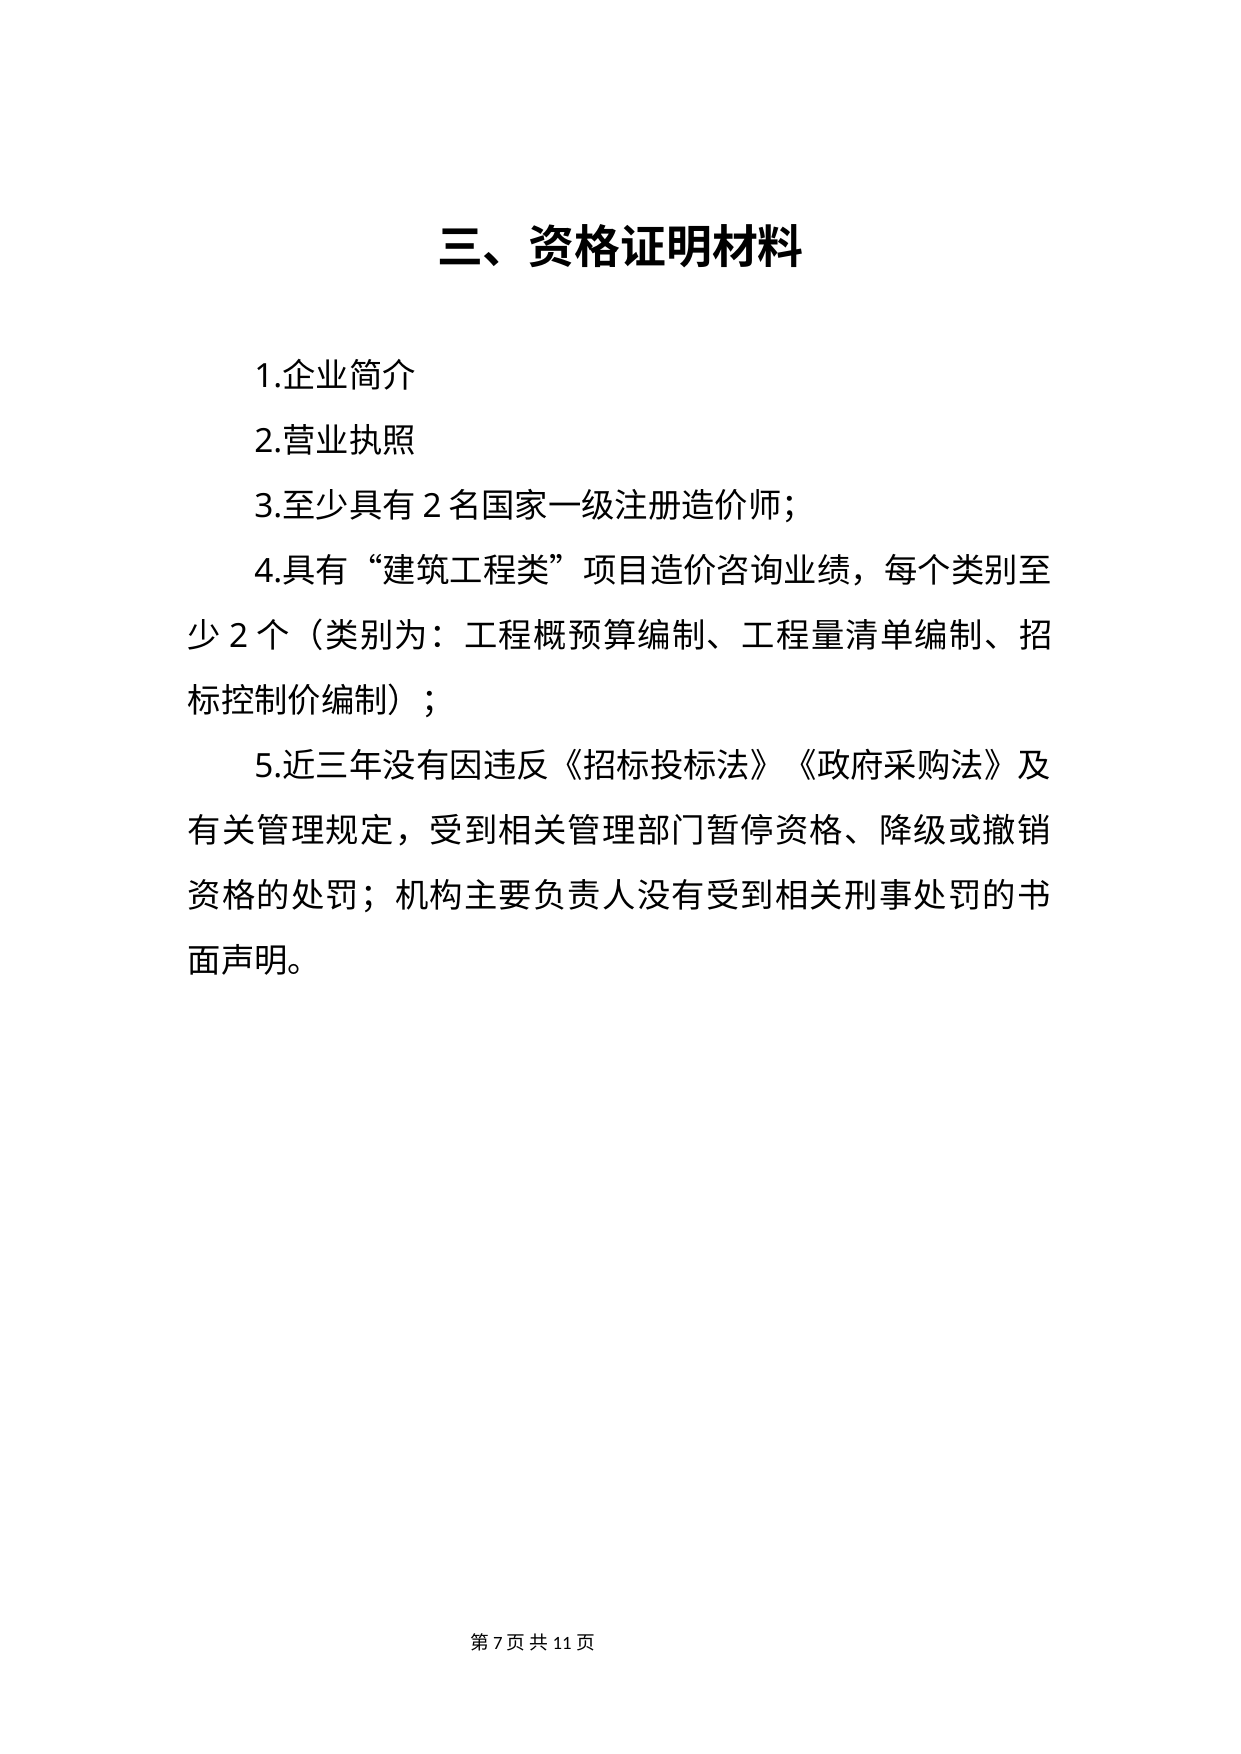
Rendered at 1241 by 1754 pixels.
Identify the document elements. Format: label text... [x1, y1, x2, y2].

text 3.至少具有2名国家一级注册造价师； [187, 471, 1053, 536]
text 三、资格证明材料 [187, 194, 1053, 292]
text 4.具有“建筑工程类”项目造价咨询业绩，每个类别至少2个（类别为：工程概预算编制、工程量清单编制、招标控制价编制）； [187, 536, 1053, 731]
text 5.近三年没有因违反《招标投标法》《政府采购法》及有关管理规定，受到相关管理部门暂停资格、降级或撤销资格的处罚；机构主要负责人没有受到相关刑事处罚的书面声明。 [187, 731, 1053, 991]
text 1.企业简介 [187, 341, 1053, 406]
text 2.营业执照 [187, 406, 1053, 471]
